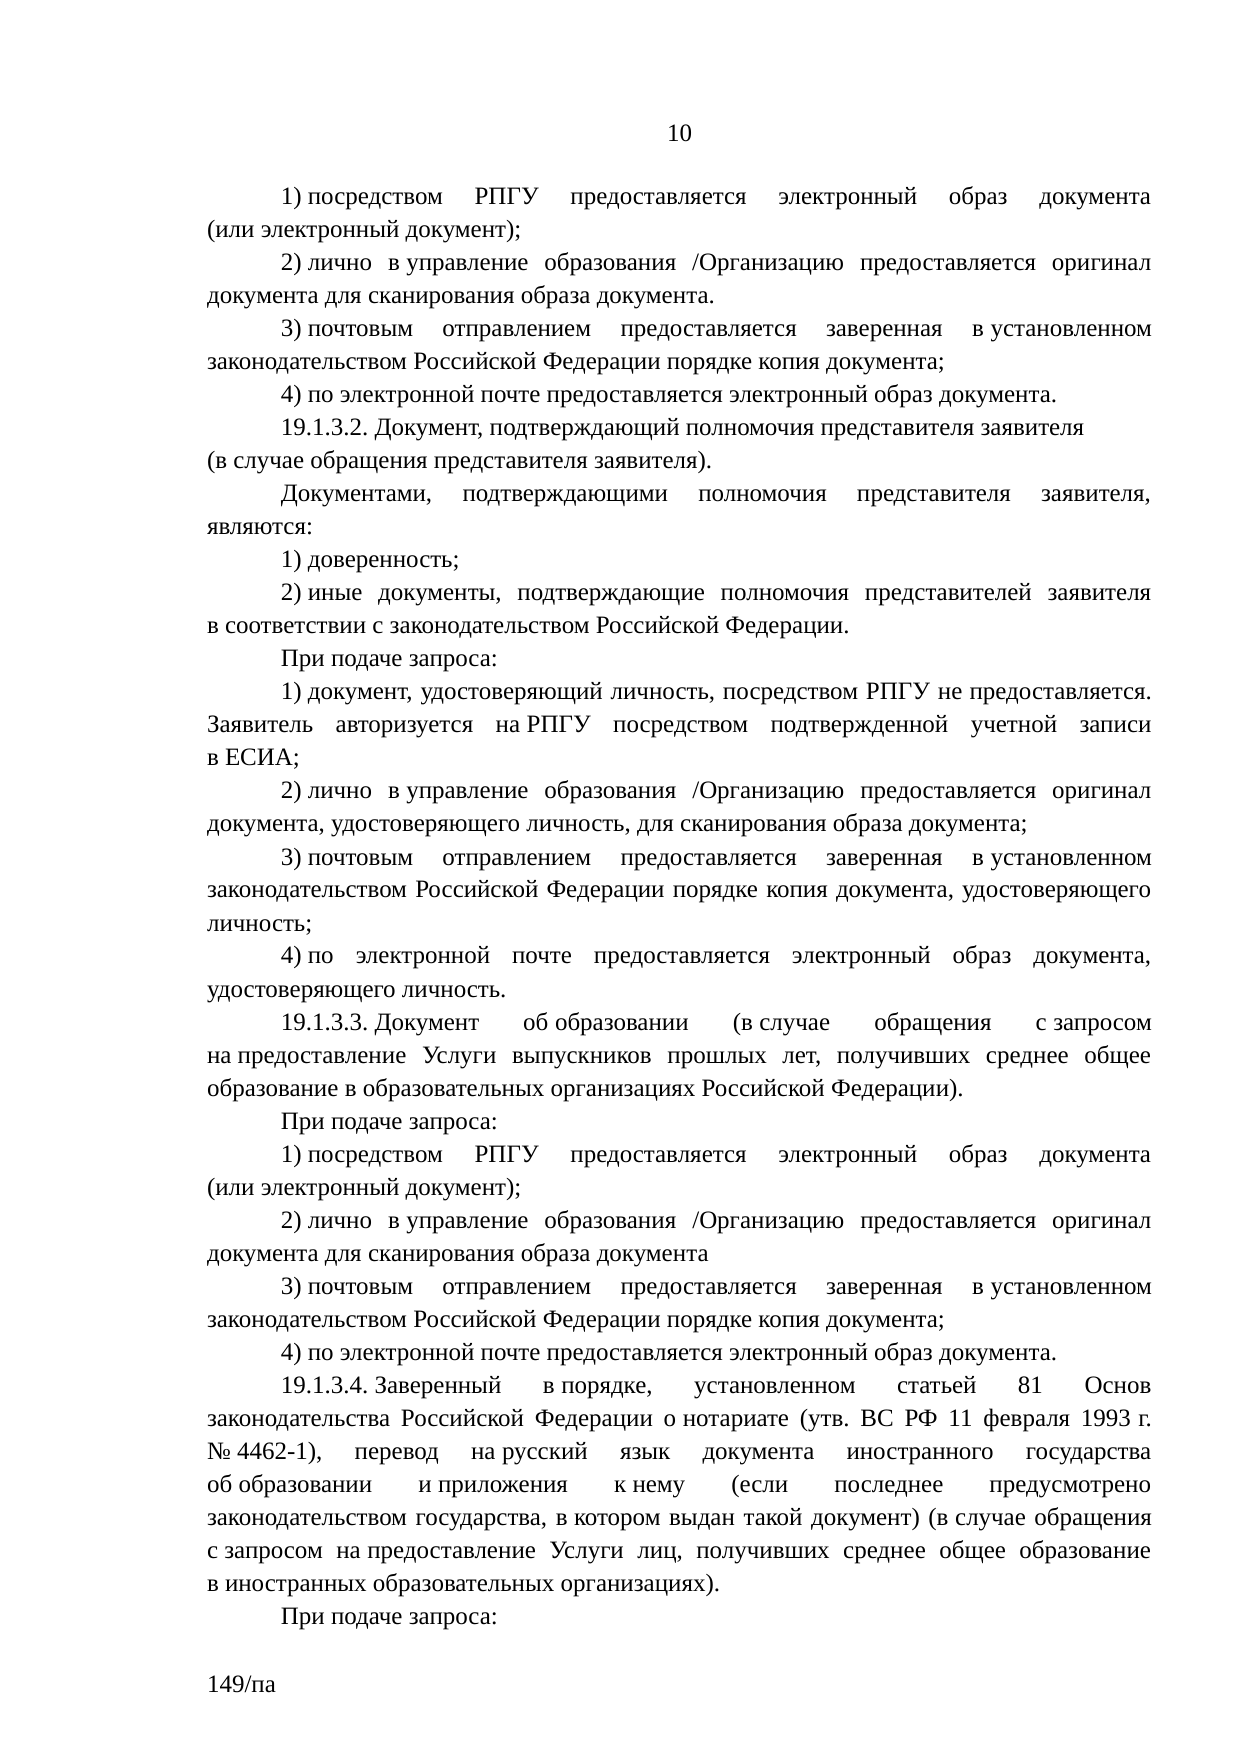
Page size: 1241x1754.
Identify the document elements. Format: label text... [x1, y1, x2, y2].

text При подаче запроса: [207, 1601, 1152, 1630]
text 4) по электронной почте предоставляется электронный образ документа, удостоверяющего личность. [207, 941, 1152, 1002]
text При подаче запроса: [207, 643, 1152, 672]
text При подаче запроса: [207, 1106, 1152, 1134]
text 2) лично в управление образования /Организацию предоставляется оригинал документа для сканирования образа документа. [207, 247, 1152, 309]
text 19.1.3.2. Документ, подтверждающий полномочия представителя заявителя (в случае обращения представителя заявителя). [207, 412, 1152, 474]
text 4) по электронной почте предоставляется электронный образ документа. [207, 1337, 1152, 1366]
text 1) документ, удостоверяющий личность, посредством РПГУ не предоставляется. Заявитель авторизуется на РПГУ посредством подтвержденной учетной записи в ЕСИА; [207, 676, 1152, 771]
text 4) по электронной почте предоставляется электронный образ документа. [207, 379, 1152, 408]
text 1) посредством РПГУ предоставляется электронный образ документа (или электронный документ); [207, 1139, 1152, 1201]
text 2) иные документы, подтверждающие полномочия представителей заявителя в соответствии с законодательством Российской Федерации. [207, 577, 1152, 639]
text Документами, подтверждающими полномочия представителя заявителя, являются: [207, 478, 1152, 540]
text 3) почтовым отправлением предоставляется заверенная в установленном законодательством Российской Федерации порядке копия документа, удостоверяющего личность; [207, 842, 1152, 936]
text 2) лично в управление образования /Организацию предоставляется оригинал документа, удостоверяющего личность, для сканирования образа документа; [207, 776, 1152, 837]
text 3) почтовым отправлением предоставляется заверенная в установленном законодательством Российской Федерации порядке копия документа; [207, 1271, 1152, 1333]
text 2) лично в управление образования /Организацию предоставляется оригинал документа для сканирования образа документа [207, 1205, 1152, 1267]
text 19.1.3.3. Документ об образовании (в случае обращения с запросом на предоставление Услуги выпускников прошлых лет, получивших среднее общее образование в образовательных организациях Российской Федерации). [207, 1007, 1152, 1101]
text 1) доверенность; [207, 544, 1152, 573]
text 3) почтовым отправлением предоставляется заверенная в установленном законодательством Российской Федерации порядке копия документа; [207, 313, 1152, 375]
text 19.1.3.4. Заверенный в порядке, установленном статьей 81 Основ законодательства Российской Федерации о нотариате (утв. ВС РФ 11 февраля 1993 г. № 4462⁠-⁠1), перевод на русский язык документа иностранного государства об образовании и приложения к нему (если последнее предусмотрено законодательством государства, в котором выдан такой документ) (в случае обращения с запросом на предоставление Услуги лиц, получивших среднее общее образование в иностранных образовательных организациях). [207, 1370, 1152, 1597]
text 1) посредством РПГУ предоставляется электронный образ документа (или электронный документ); [207, 181, 1152, 243]
